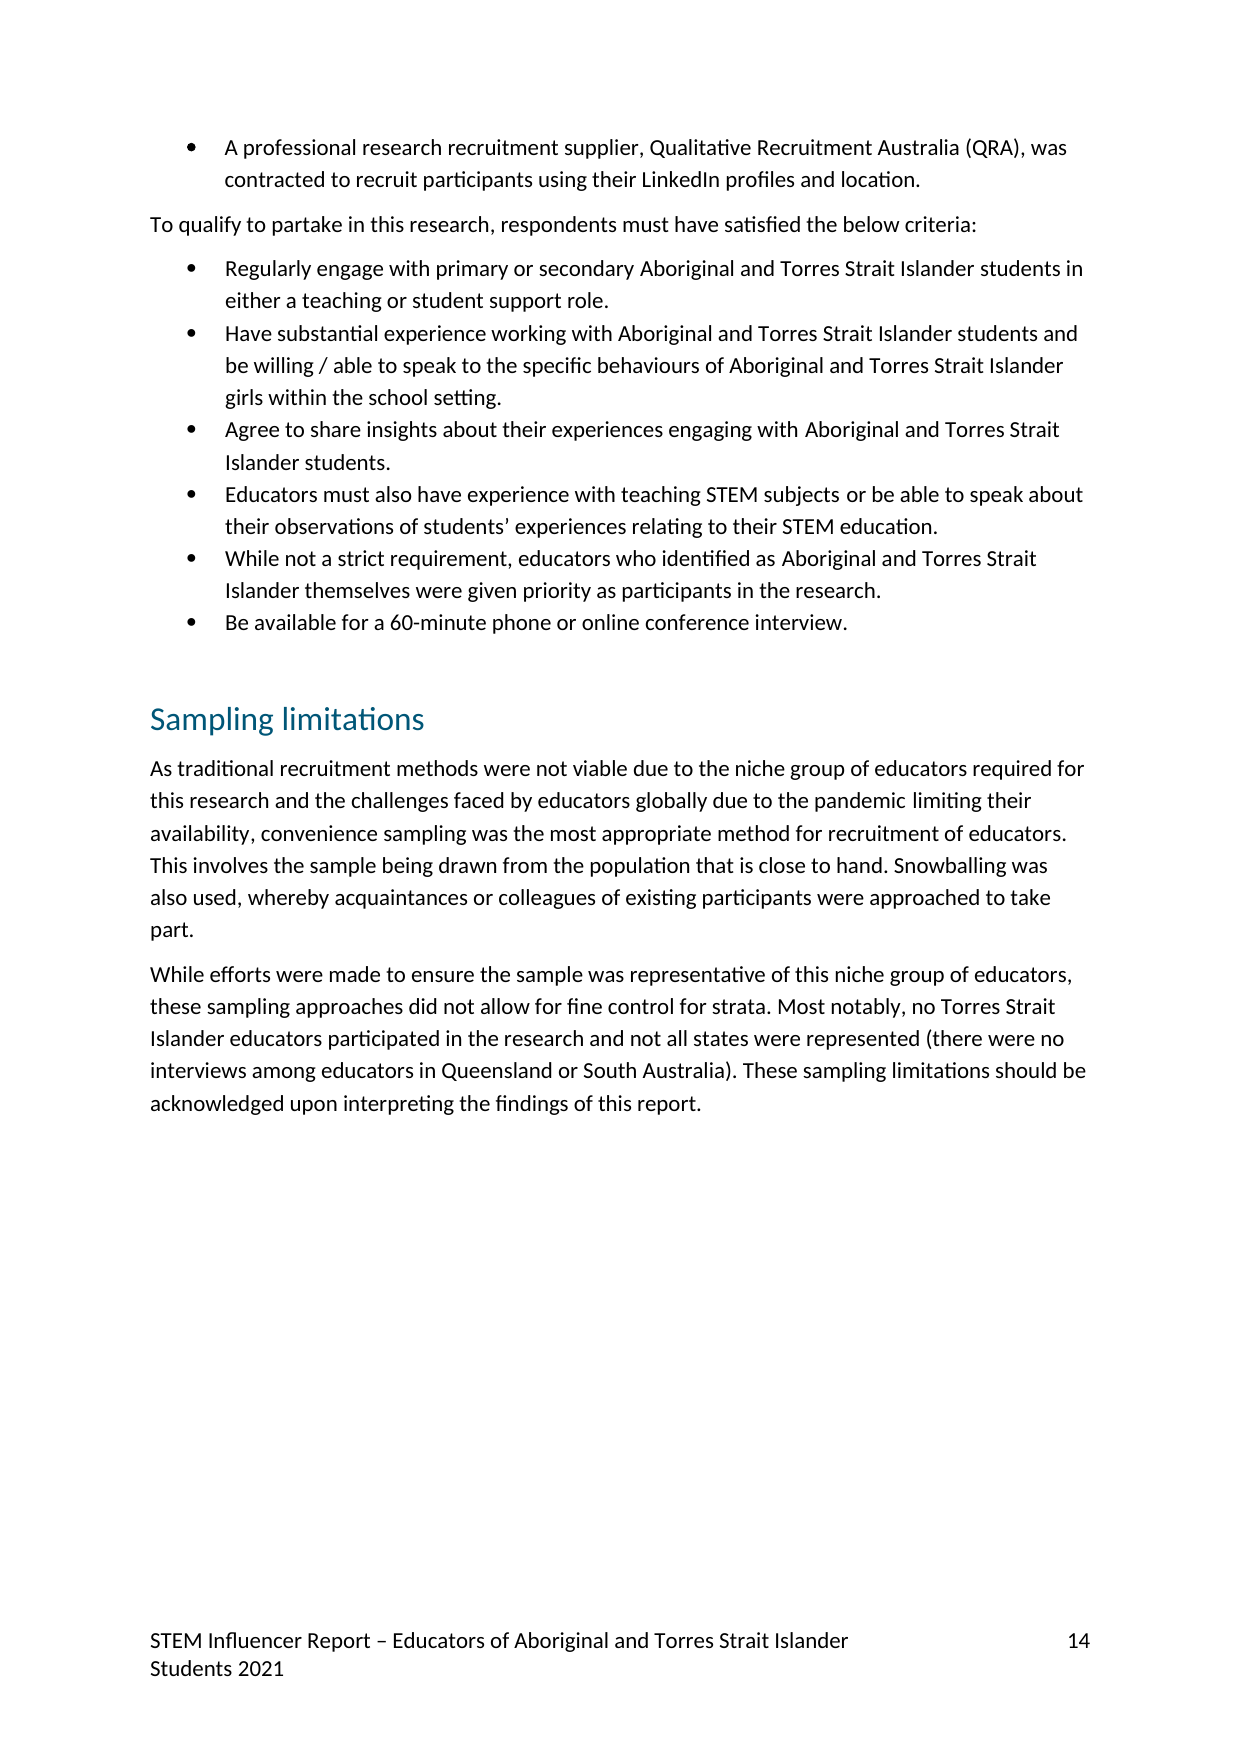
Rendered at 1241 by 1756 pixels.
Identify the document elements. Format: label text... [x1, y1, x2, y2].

text As traditional recruitment methods were not viable due to the niche group of educators required for this research and the challenges faced by educators globally due to the pandemic limiting their availability, convenience sampling was the most appropriate method for recruitment of educators. This involves the sample being drawn from the population that is close to hand. Snowballing was also used, whereby acquaintances or colleagues of existing participants were approached to take part. [150, 754, 1090, 943]
text To qualify to partake in this research, respondents must have satisfied the below criteria: [150, 210, 1090, 238]
list Have substantial experience working with Aboriginal and Torres Strait Islander students and be willing / able to speak to the specific behaviours of Aboriginal and Torres Strait Islander girls within the school setting. [187, 319, 1090, 411]
list Educators must also have experience with teaching STEM subjects or be able to speak about their observations of students’ experiences relating to their STEM education. [187, 480, 1090, 540]
list A professional research recruitment supplier, Qualitative Recruitment Australia (QRA), was contracted to recruit participants using their LinkedIn profiles and location. [187, 133, 1090, 193]
list Regularly engage with primary or secondary Aboriginal and Torres Strait Islander students in either a teaching or student support role. [187, 254, 1090, 315]
list While not a strict requirement, educators who identified as Aboriginal and Torres Strait Islander themselves were given priority as participants in the research. [187, 544, 1090, 604]
subtitle Sampling limitations [150, 698, 1090, 739]
list Be available for a 60-minute phone or online conference interview. [187, 608, 1090, 637]
list Agree to share insights about their experiences engaging with Aboriginal and Torres Strait Islander students. [187, 415, 1090, 476]
text While efforts were made to ensure the sample was representative of this niche group of educators, these sampling approaches did not allow for fine control for strata. Most notably, no Torres Strait Islander educators participated in the research and not all states were represented (there were no interviews among educators in Queensland or South Australia). These sampling limitations should be acknowledged upon interpreting the findings of this report. [150, 960, 1090, 1117]
